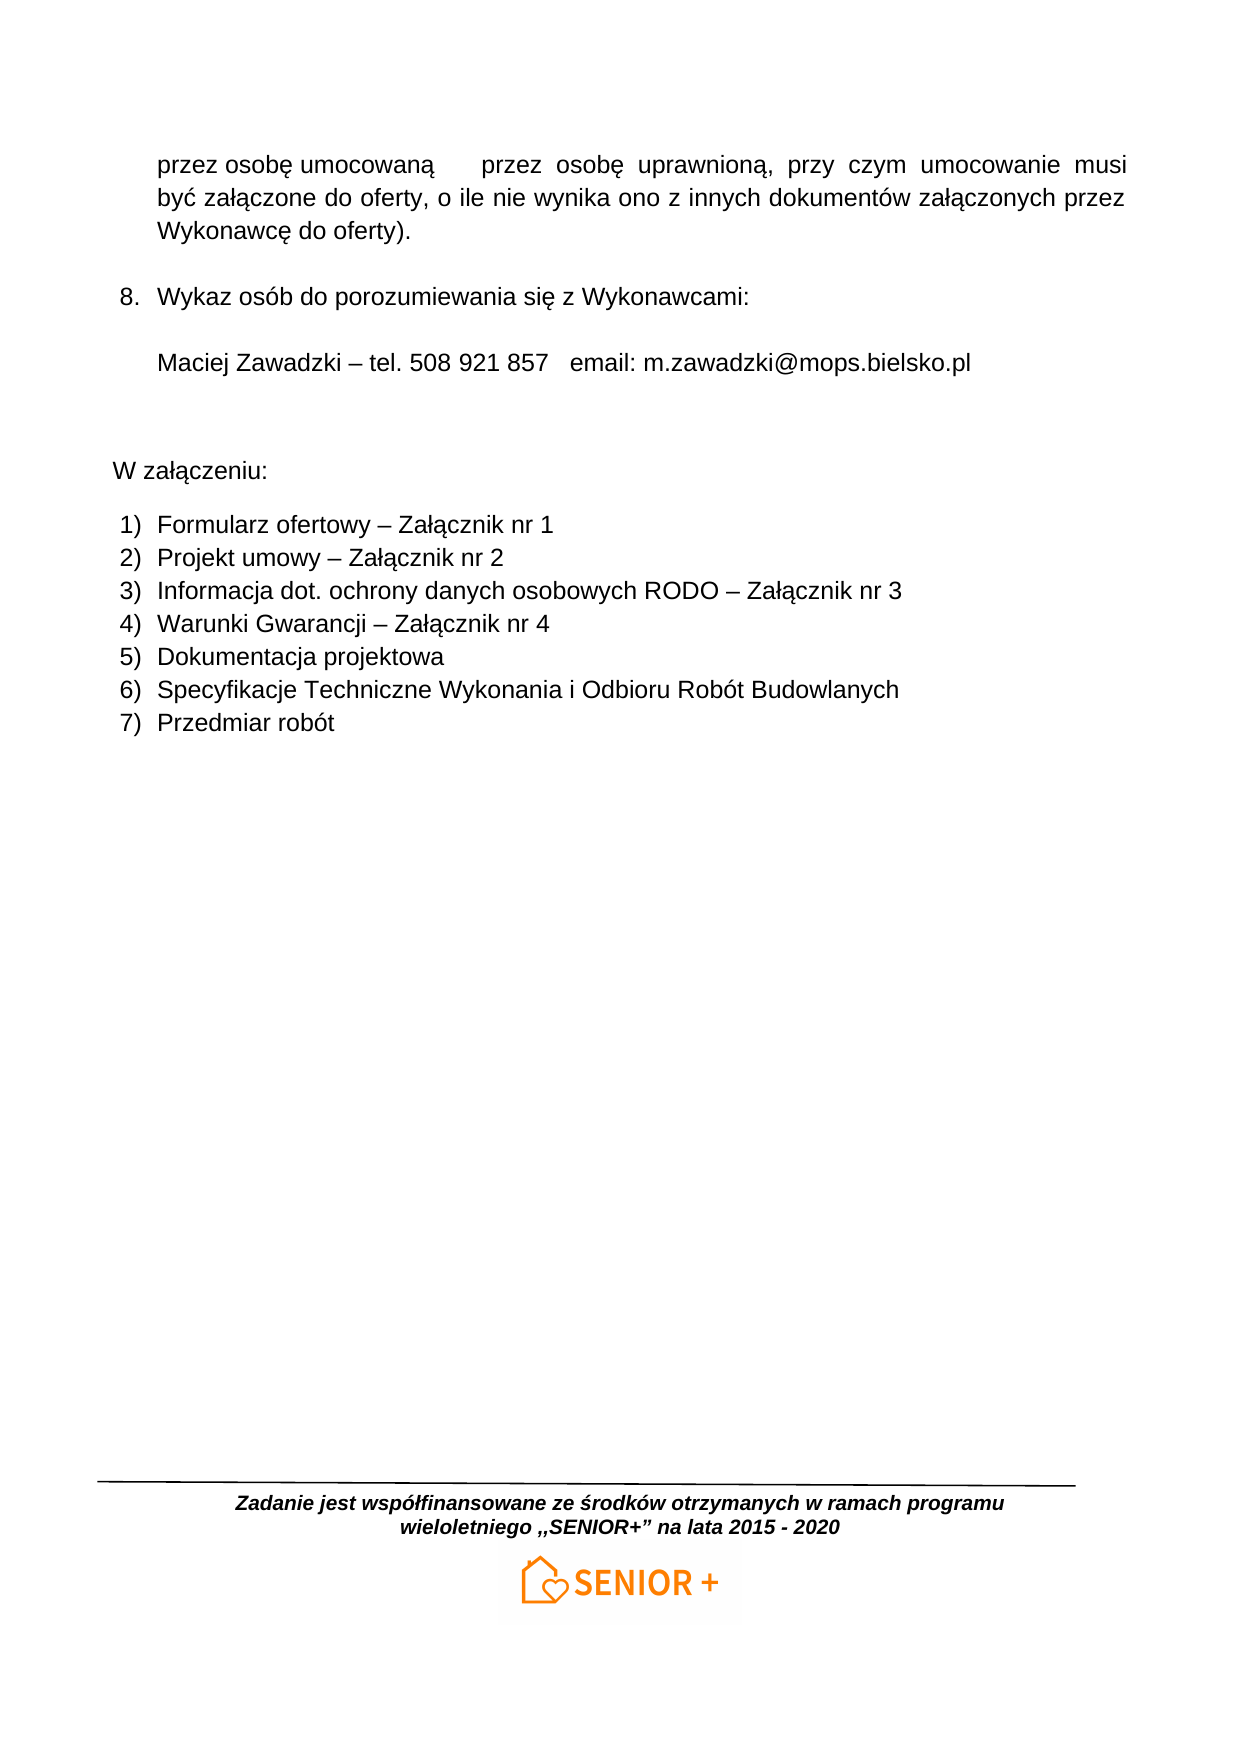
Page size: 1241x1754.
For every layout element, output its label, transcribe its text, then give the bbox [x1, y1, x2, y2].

picture [498, 1539, 743, 1625]
list Specyfikacje Techniczne Wykonania i Odbioru Robót Budowlanych [119, 675, 1128, 703]
list Formularz ofertowy – Załącznik nr 1 [119, 510, 1128, 538]
text W załączeniu: [112, 456, 1128, 484]
list Wykaz osób do porozumiewania się z Wykonawcami: [119, 282, 1128, 311]
list Dokumentacja projektowa [119, 642, 1128, 671]
list Warunki Gwarancji – Załącznik nr 4 [119, 609, 1128, 637]
list Przedmiar robót [119, 708, 1128, 737]
list Informacja dot. ochrony danych osobowych RODO – Załącznik nr 3 [119, 576, 1128, 604]
list Maciej Zawadzki – tel. 508 921 857 email: m.zawadzki@mops.bielsko.pl [157, 348, 1128, 377]
list Projekt umowy – Załącznik nr 2 [119, 543, 1128, 571]
